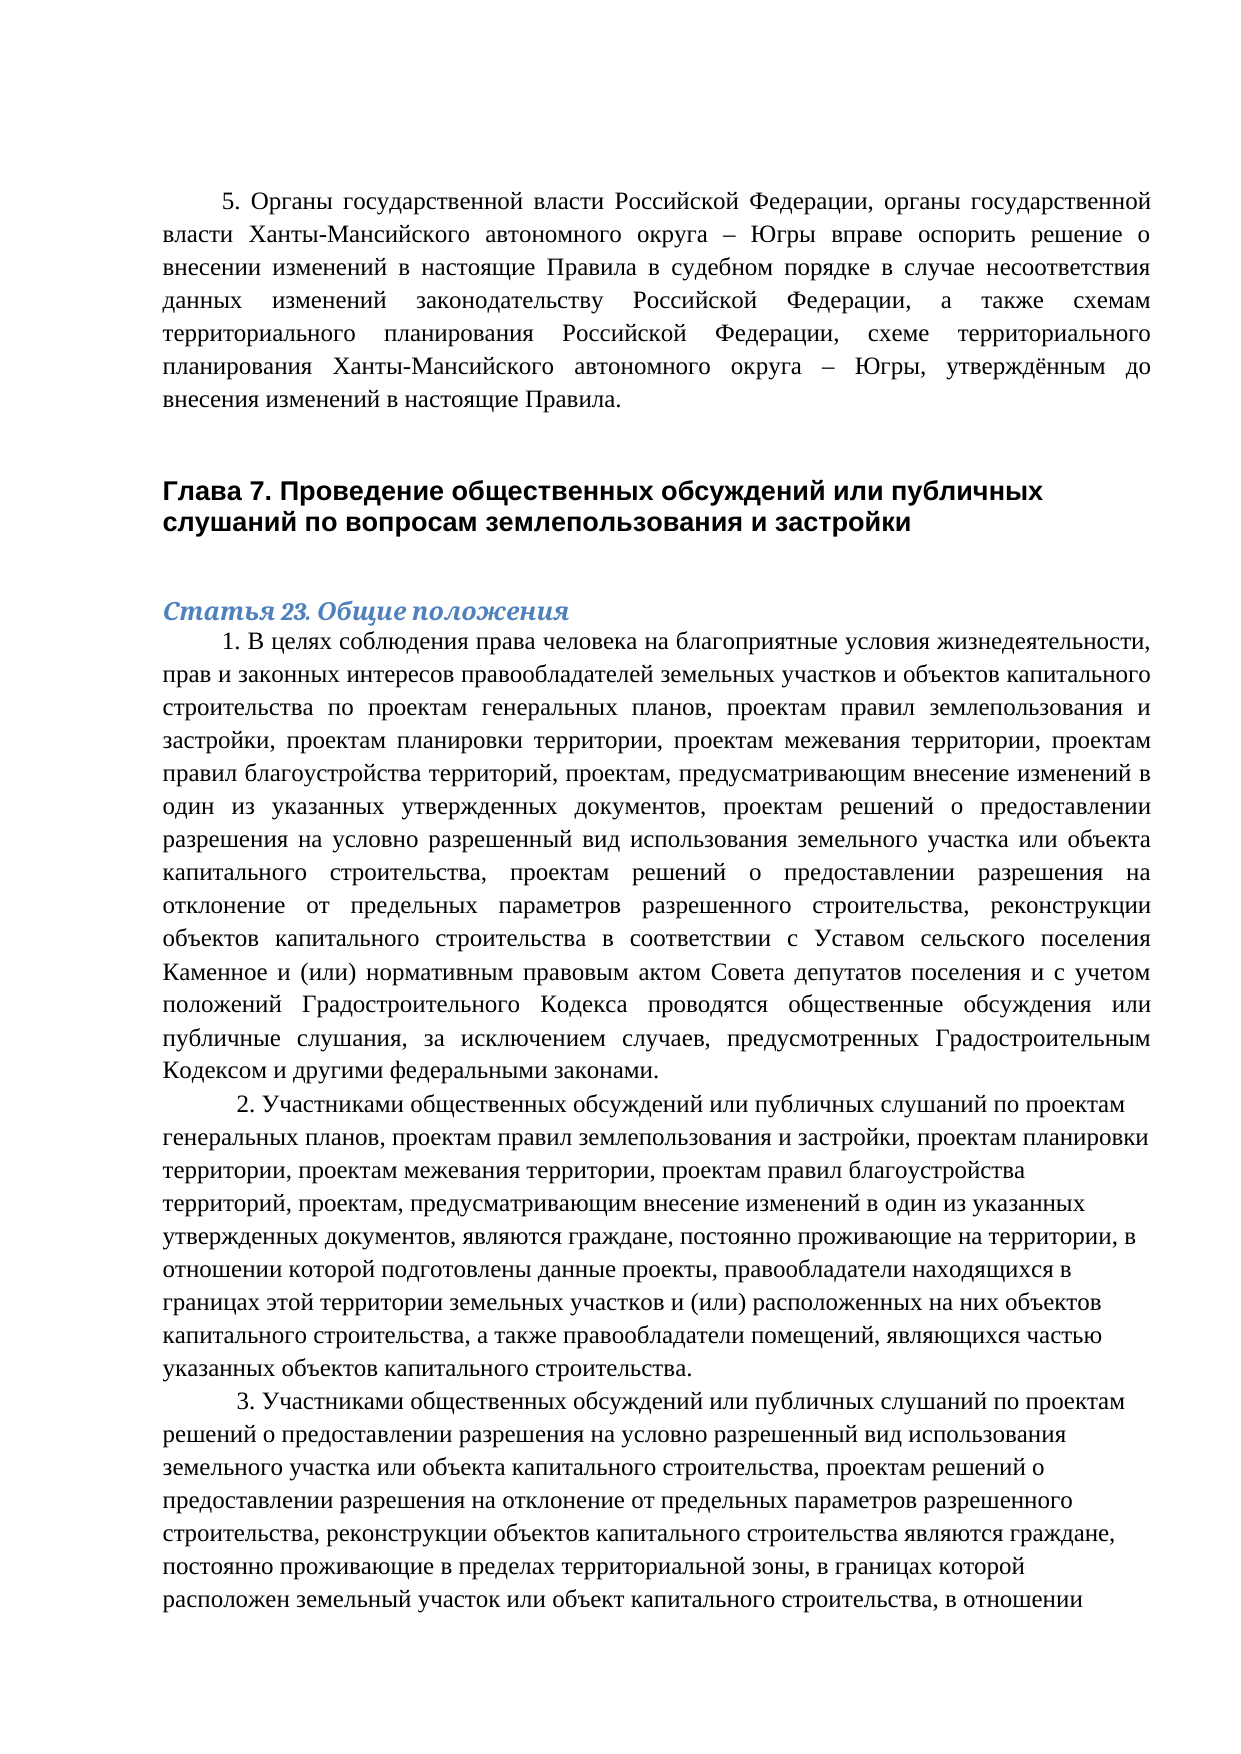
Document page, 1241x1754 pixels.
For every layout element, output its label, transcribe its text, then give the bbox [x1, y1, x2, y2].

text 1. В целях соблюдения права человека на благоприятные условия жизнедеятельности, прав и законных интересов правообладателей земельных участков и объектов капитального строительства по проектам генеральных планов, проектам правил землепользования и застройки, проектам планировки территории, проектам межевания территории, проектам правил благоустройства территорий, проектам, предусматривающим внесение изменений в один из указанных утвержденных документов, проектам решений о предоставлении разрешения на условно разрешенный вид использования земельного участка или объекта капитального строительства, проектам решений о предоставлении разрешения на отклонение от предельных параметров разрешенного строительства, реконструкции объектов капитального строительства в соответствии с Уставом сельского поселения Каменное и (или) нормативным правовым актом Совета депутатов поселения и с учетом положений Градостроительного Кодекса проводятся общественные обсуждения или публичные слушания, за исключением случаев, предусмотренных Градостроительным Кодексом и другими федеральными законами. [162, 626, 1152, 1084]
subtitle Статья 23. Общие положения [162, 598, 1152, 626]
text 5. Органы государственной власти Российской Федерации, органы государственной власти Ханты-Мансийского автономного округа – Югры вправе оспорить решение о внесении изменений в настоящие Правила в судебном порядке в случае несоответствия данных изменений законодательству Российской Федерации, а также схемам территориального планирования Российской Федерации, схеме территориального планирования Ханты-Мансийского автономного округа – Югры, утверждённым до внесения изменений в настоящие Правила. [162, 186, 1152, 413]
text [162, 1386, 1152, 1613]
text 2. Участниками общественных обсуждений или публичных слушаний по проектам генеральных планов, проектам правил землепользования и застройки, проектам планировки территории, проектам межевания территории, проектам правил благоустройства территорий, проектам, предусматривающим внесение изменений в один из указанных утвержденных документов, являются граждане, постоянно проживающие на территории, в отношении которой подготовлены данные проекты, правообладатели находящихся в границах этой территории земельных участков и (или) расположенных на них объектов капитального строительства, а также правообладатели помещений, являющихся частью указанных объектов капитального строительства. [162, 1089, 1152, 1382]
subtitle Глава 7. Проведение общественных обсуждений или публичных слушаний по вопросам землепользования и застройки [162, 475, 1152, 537]
